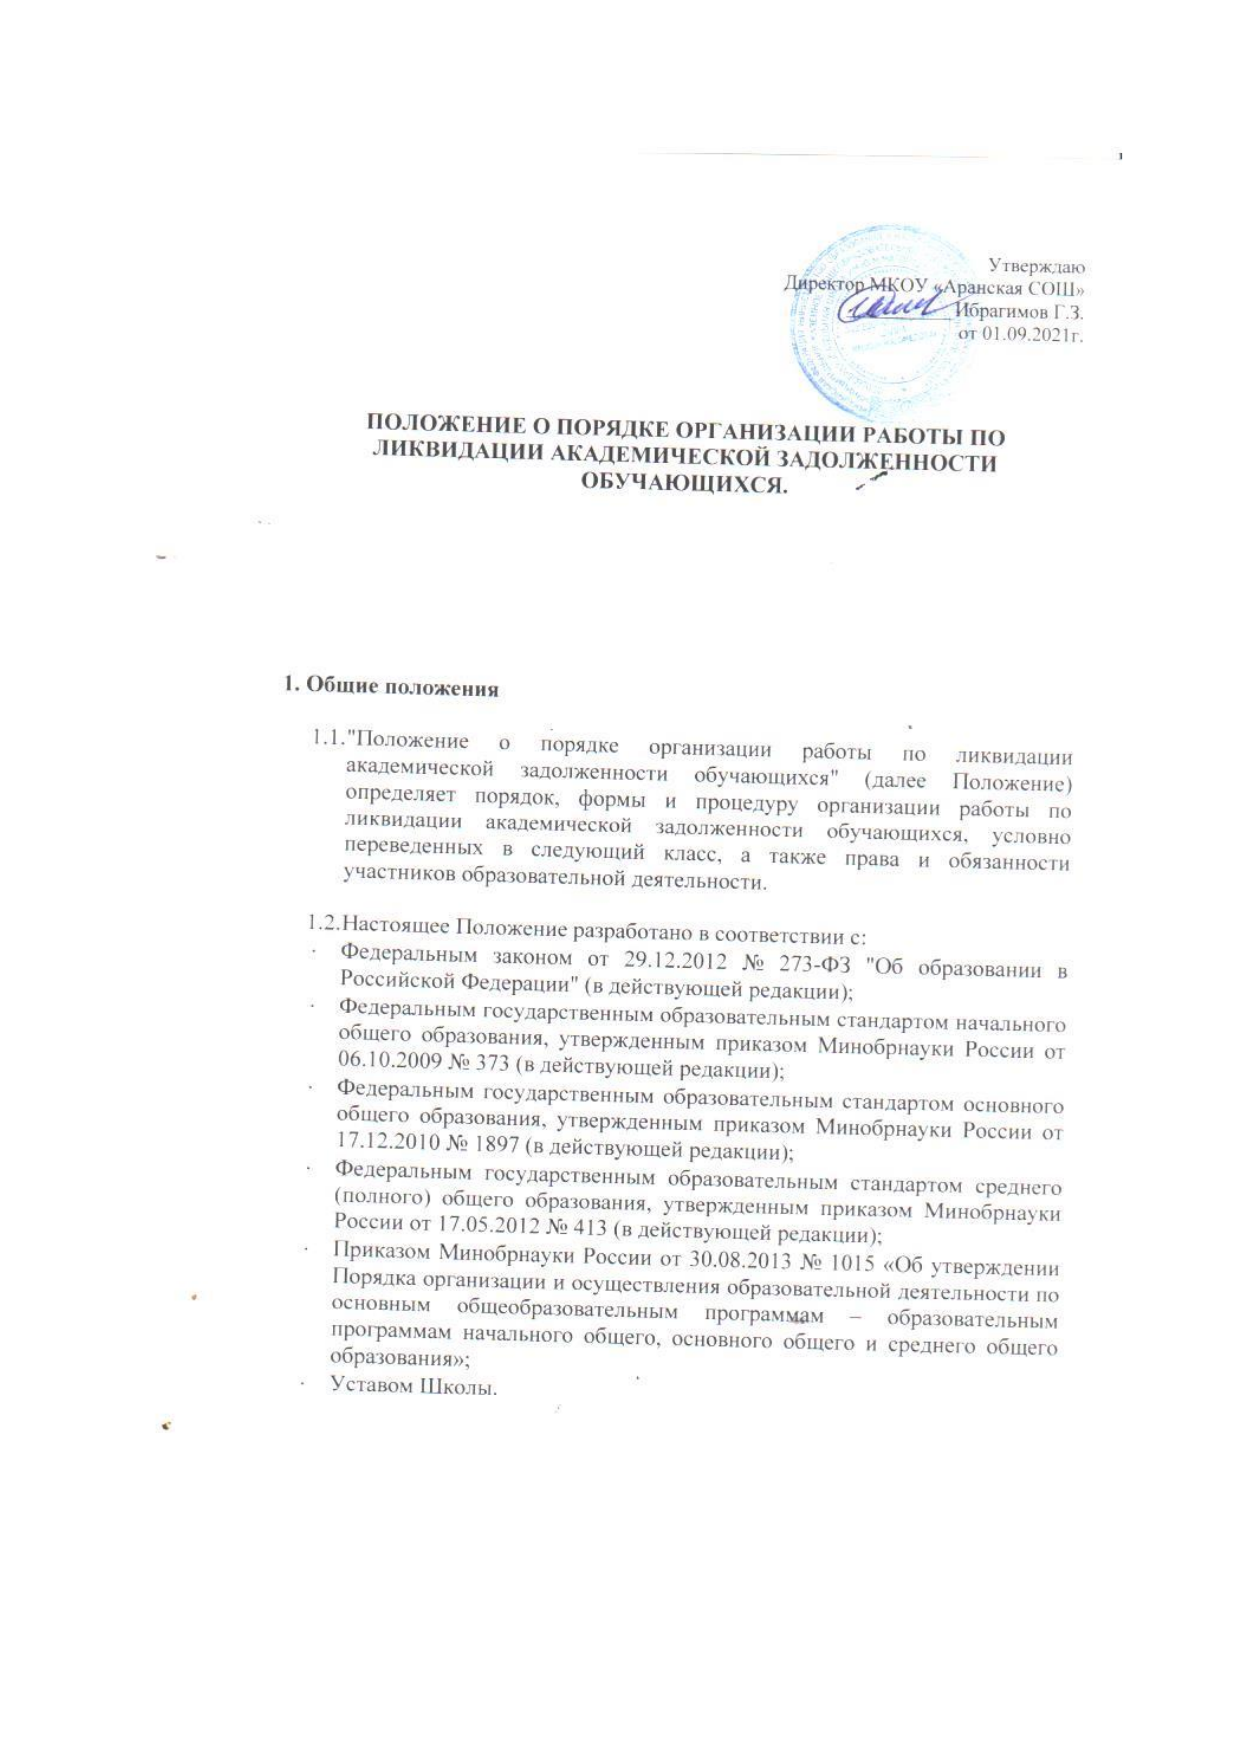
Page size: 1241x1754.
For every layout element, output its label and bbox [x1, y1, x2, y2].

picture [118, 146, 1123, 1447]
